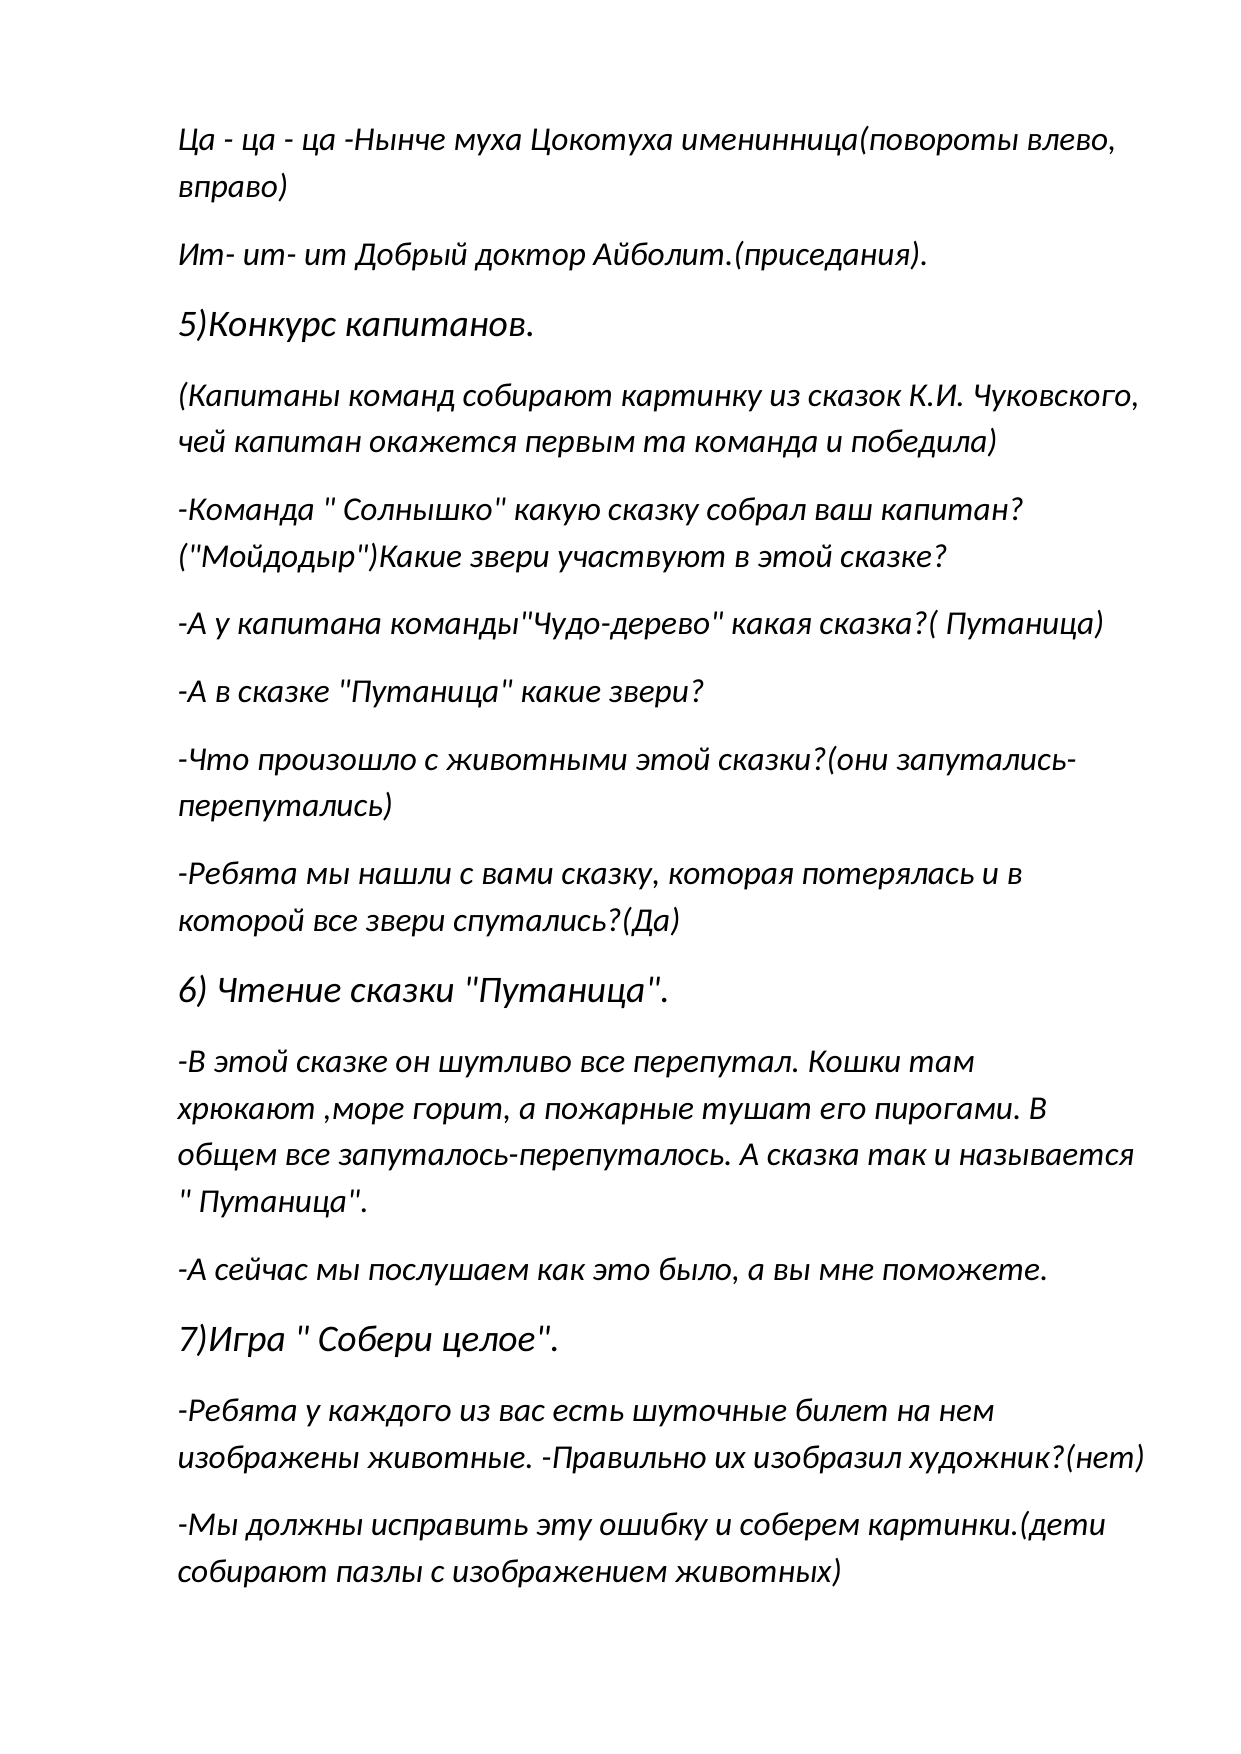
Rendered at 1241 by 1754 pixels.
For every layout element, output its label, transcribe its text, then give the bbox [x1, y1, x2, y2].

text -А сейчас мы послушаем как это было, а вы мне поможете. [177, 1248, 1152, 1288]
text 5)Конкурс капитанов. [177, 300, 1152, 346]
text -В этой сказке он шутливо все перепутал. Кошки там хрюкают ,море горит, а пожарные тушат его пирогами. В общем все запуталось-перепуталось. А сказка так и называется " Путаница". [177, 1040, 1152, 1221]
text Ит- ит- ит Добрый доктор Айболит.(приседания). [177, 232, 1152, 273]
text Ца - ца - ца -Нынче муха Цокотуха именинница(повороты влево, вправо) [177, 118, 1152, 206]
text (Капитаны команд собирают картинку из сказок К.И. Чуковского, чей капитан окажется первым та команда и победила) [177, 374, 1152, 461]
text 6) Чтение сказки "Путаница". [177, 966, 1152, 1012]
text -Мы должны исправить эту ошибку и соберем картинки.(дети собирают пазлы с изображением животных) [177, 1503, 1152, 1591]
text -Ребята мы нашли с вами сказку, которая потерялась и в которой все звери спутались?(Да) [177, 852, 1152, 939]
text -Команда " Солнышко" какую сказку собрал ваш капитан?("Мойдодыр")Какие звери участвуют в этой сказке? [177, 488, 1152, 576]
text -А в сказке "Путаница" какие звери? [177, 670, 1152, 711]
text 7)Игра " Собери целое". [177, 1315, 1152, 1361]
text -Что произошло с животными этой сказки?(они запутались-перепутались) [177, 738, 1152, 825]
text -А у капитана команды"Чудо-дерево" какая сказка?( Путаница) [177, 602, 1152, 643]
text -Ребята у каждого из вас есть шуточные билет на нем изображены животные. -Правильно их изобразил художник?(нет) [177, 1389, 1152, 1476]
